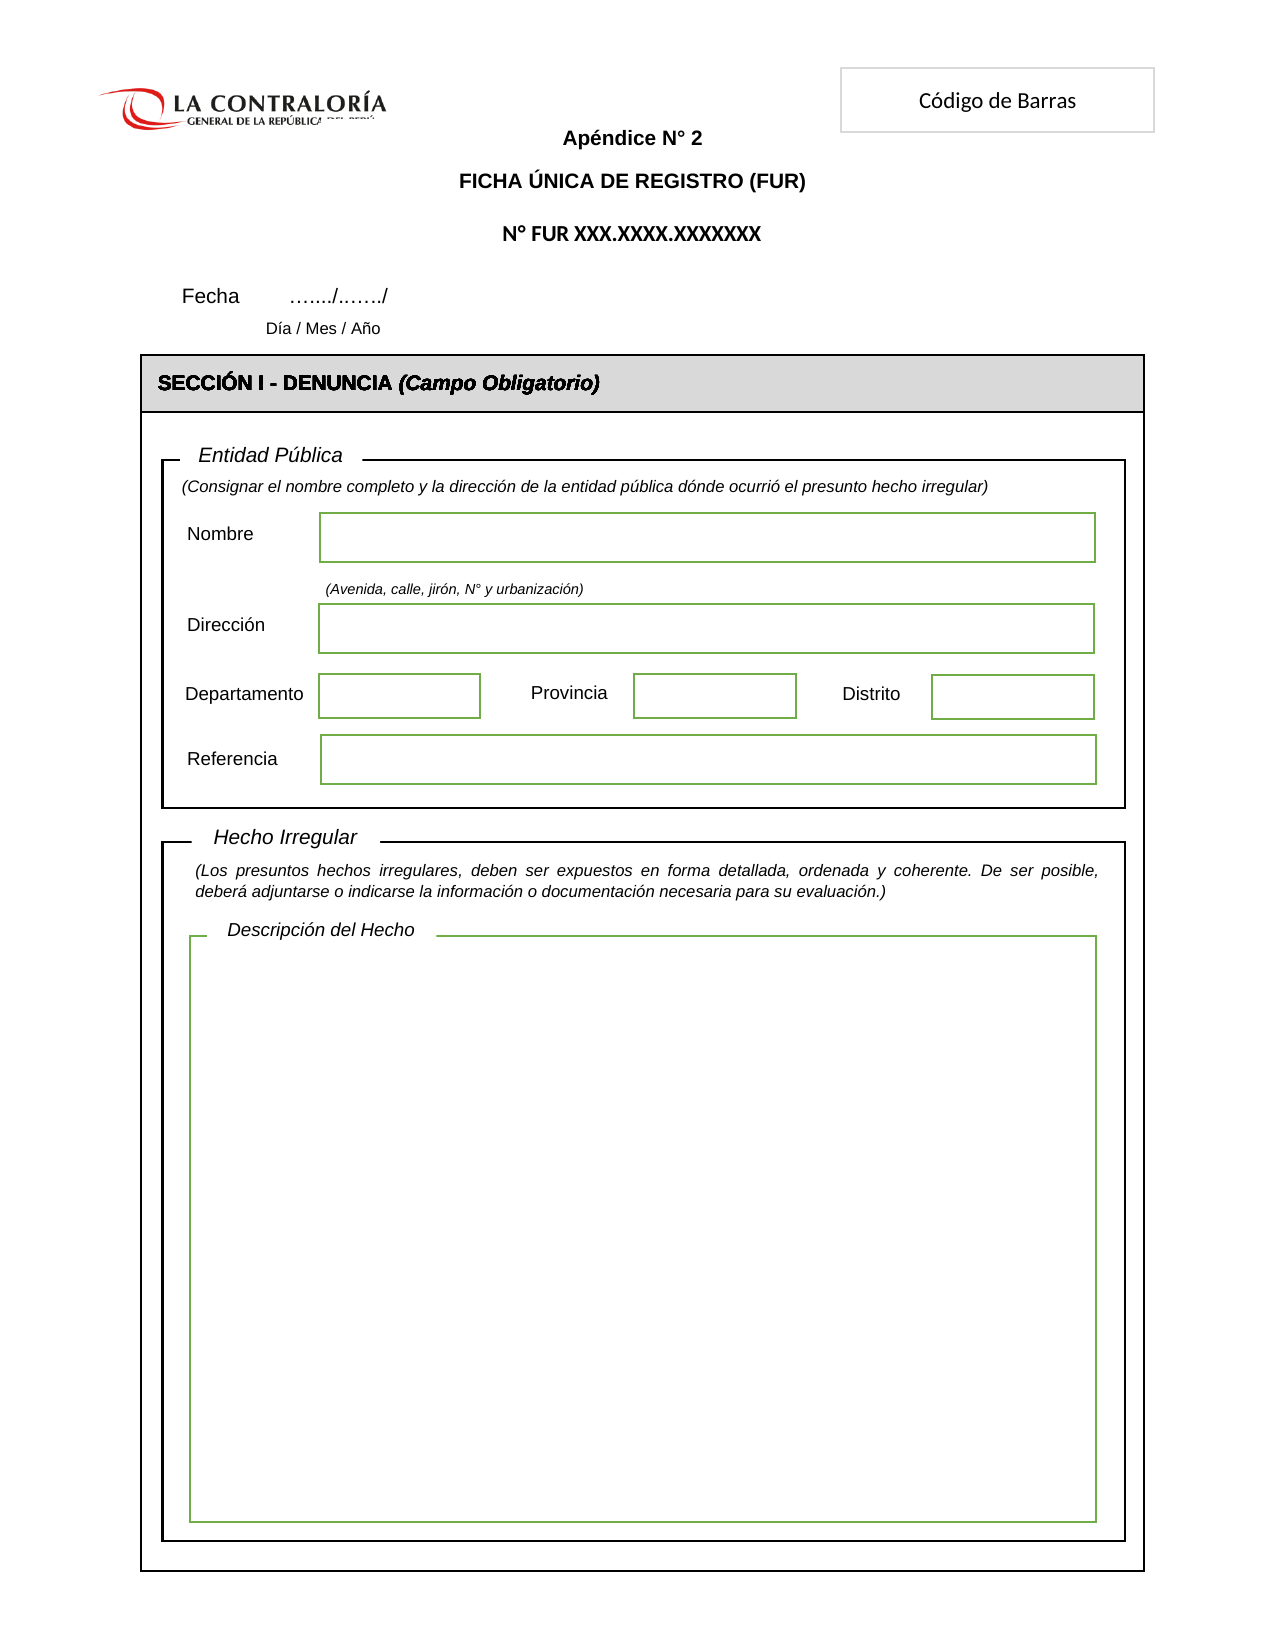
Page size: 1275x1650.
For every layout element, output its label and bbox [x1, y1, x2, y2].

picture [96, 75, 392, 142]
